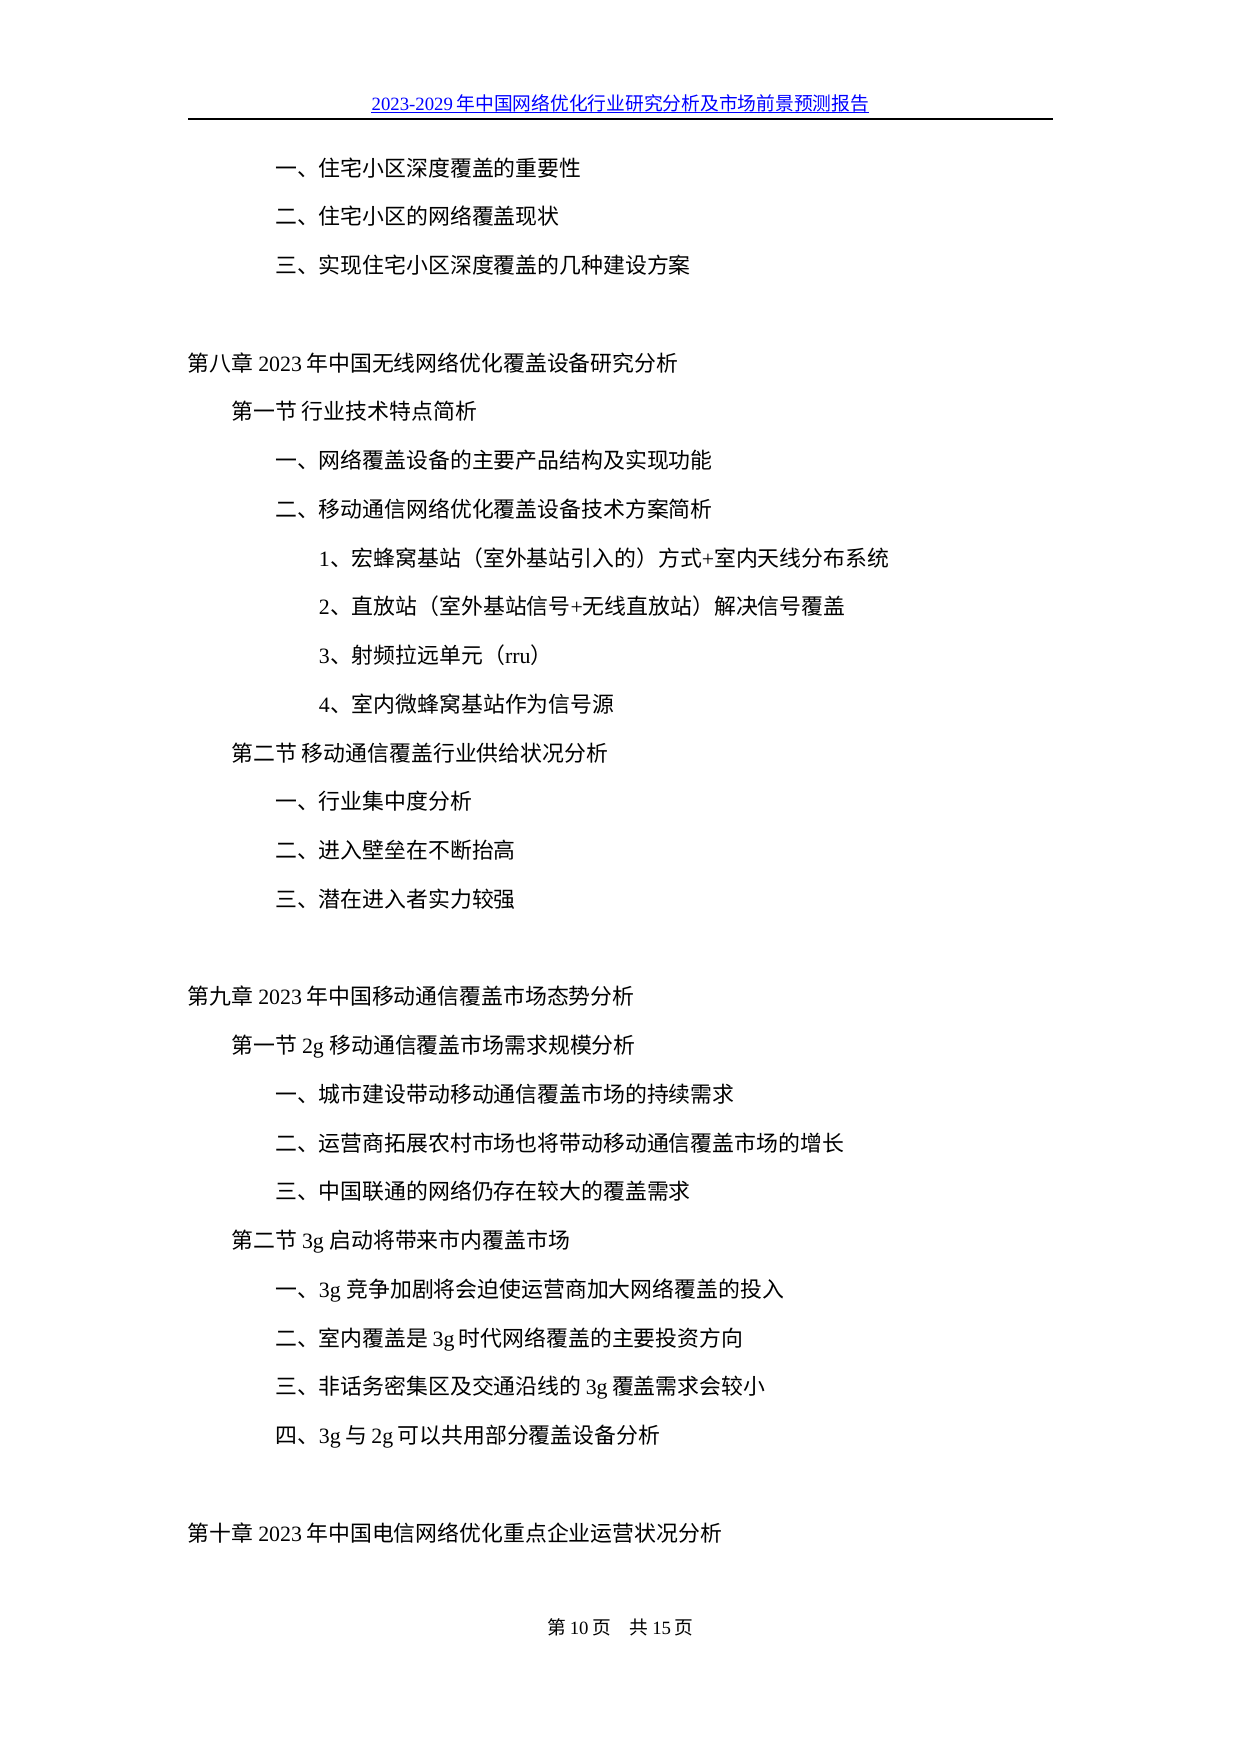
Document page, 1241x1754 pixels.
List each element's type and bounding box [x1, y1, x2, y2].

text [187, 150, 1053, 1548]
